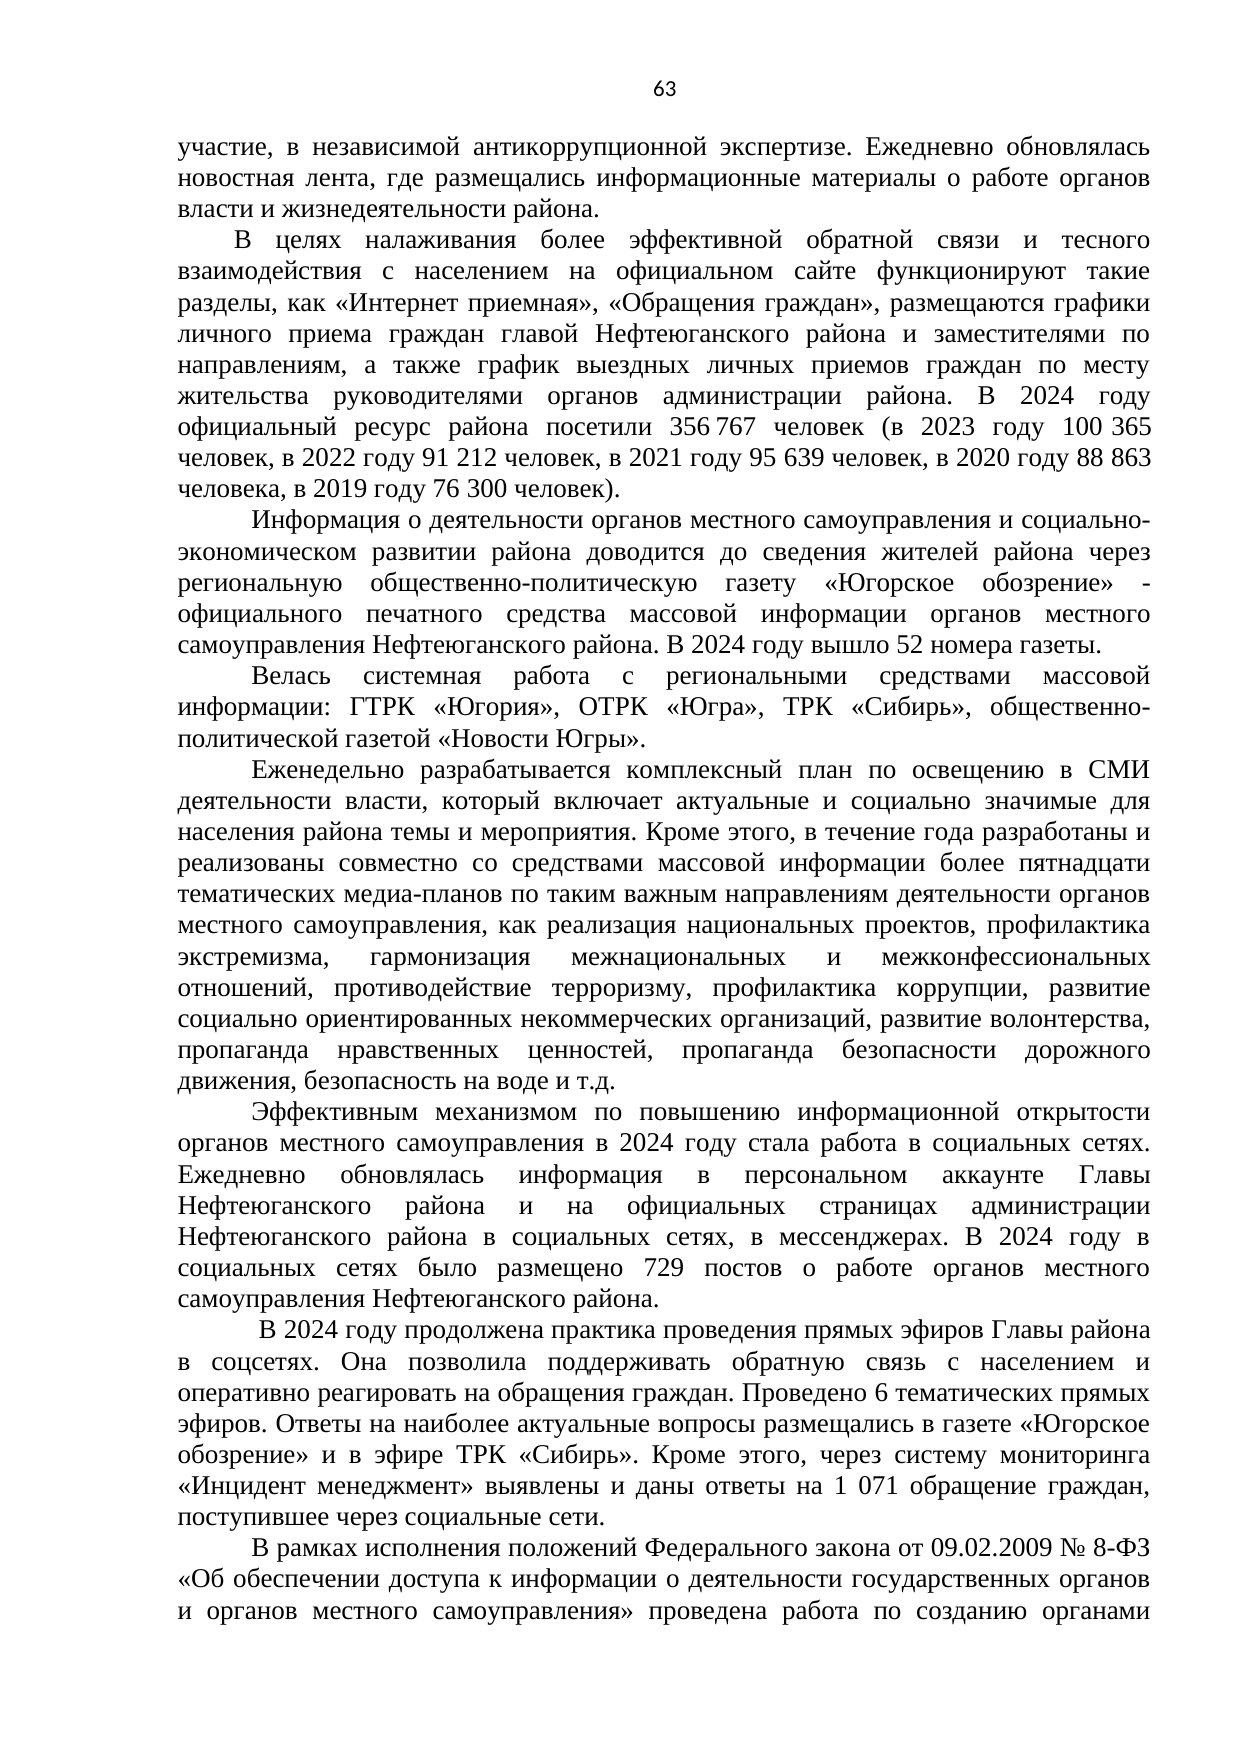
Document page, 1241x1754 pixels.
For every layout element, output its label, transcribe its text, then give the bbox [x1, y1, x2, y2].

text Эффективным механизмом по повышению информационной открытости органов местного самоуправления в 2024 году стала работа в социальных сетях. Ежедневно обновлялась информация в персональном аккаунте Главы Нефтеюганского района и на официальных страницах администрации Нефтеюганского района в социальных сетях, в мессенджерах. В 2024 году в социальных сетях было размещено 729 постов о работе органов местного самоуправления Нефтеюганского района. [177, 1095, 1152, 1313]
text В 2024 году продолжена практика проведения прямых эфиров Главы района в соцсетях. Она позволила поддерживать обратную связь с населением и оперативно реагировать на обращения граждан. Проведено 6 тематических прямых эфиров. Ответы на наиболее актуальные вопросы размещались в газете «Югорское обозрение» и в эфире ТРК «Сибирь». Кроме этого, через систему мониторинга «Инцидент менеджмент» выявлены и даны ответы на 1 071 обращение граждан, поступившее через социальные сети. [177, 1313, 1152, 1531]
text Велась системная работа с региональными средствами массовой информации: ГТРК «Югория», ОТРК «Югра», ТРК «Сибирь», общественно-политической газетой «Новости Югры». [177, 659, 1152, 753]
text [177, 130, 1152, 223]
text В целях налаживания более эффективной обратной связи и тесного взаимодействия с населением на официальном сайте функционируют такие разделы, как «Интернет приемная», «Обращения граждан», размещаются графики личного приема граждан главой Нефтеюганского района и заместителями по направлениям, а также график выездных личных приемов граждан по месту жительства руководителями органов администрации района. В 2024 году официальный ресурс района посетили 356 767 человек (в 2023 году 100 365 человек, в 2022 году 91 212 человек, в 2021 году 95 639 человек, в 2020 году 88 863 человека, в 2019 году 76 300 человек). [177, 223, 1152, 504]
text Еженедельно разрабатывается комплексный план по освещению в СМИ деятельности власти, который включает актуальные и социально значимые для населения района темы и мероприятия. Кроме этого, в течение года разработаны и реализованы совместно со средствами массовой информации более пятнадцати тематических медиа-планов по таким важным направлениям деятельности органов местного самоуправления, как реализация национальных проектов, профилактика экстремизма, гармонизация межнациональных и межконфессиональных отношений, противодействие терроризму, профилактика коррупции, развитие социально ориентированных некоммерческих организаций, развитие волонтерства, пропаганда нравственных ценностей, пропаганда безопасности дорожного движения, безопасность на воде и т.д. [177, 753, 1152, 1095]
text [177, 1531, 1152, 1625]
text Информация о деятельности органов местного самоуправления и социально-экономическом развитии района доводится до сведения жителей района через региональную общественно-политическую газету «Югорское обозрение» - официального печатного средства массовой информации органов местного самоуправления Нефтеюганского района. В 2024 году вышло 52 номера газеты. [177, 504, 1152, 659]
